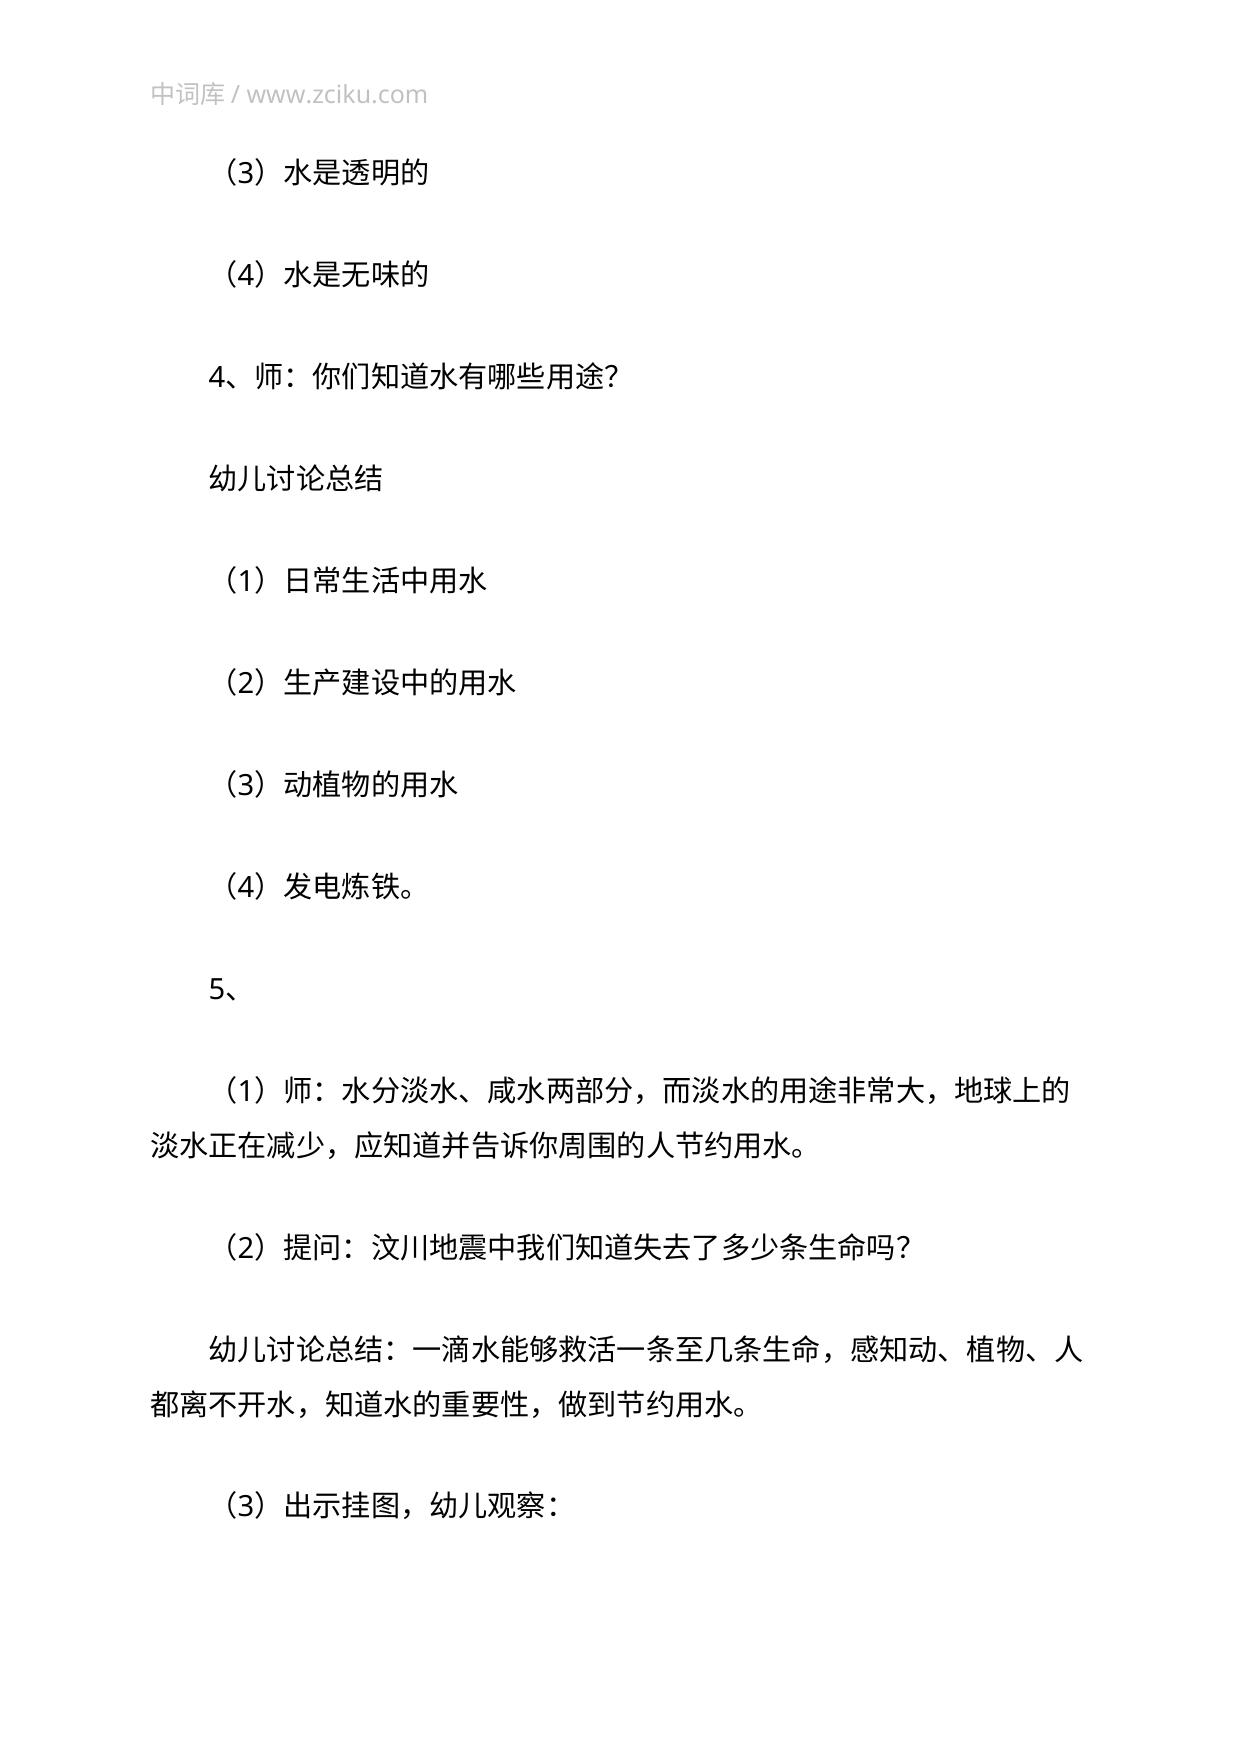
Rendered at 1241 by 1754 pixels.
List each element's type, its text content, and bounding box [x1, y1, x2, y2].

text （2）生产建设中的用水 [150, 660, 1090, 702]
text 5、 [150, 966, 1090, 1008]
text （3）动植物的用水 [150, 762, 1090, 804]
text （4）水是无味的 [150, 252, 1090, 294]
text （2）提问：汶川地震中我们知道失去了多少条生命吗？ [150, 1224, 1090, 1267]
text （4）发电炼铁。 [150, 864, 1090, 906]
text （3）出示挂图，幼儿观察： [150, 1483, 1090, 1525]
text 4、师：你们知道水有哪些用途？ [150, 354, 1090, 396]
text 幼儿讨论总结 [150, 456, 1090, 498]
text （1）日常生活中用水 [150, 558, 1090, 600]
text 幼儿讨论总结：一滴水能够救活一条至几条生命，感知动、植物、人都离不开水，知道水的重要性，做到节约用水。 [150, 1326, 1090, 1423]
text （3）水是透明的 [150, 150, 1090, 192]
text （1）师：水分淡水、咸水两部分，而淡水的用途非常大，地球上的淡水正在减少，应知道并告诉你周围的人节约用水。 [150, 1068, 1090, 1165]
